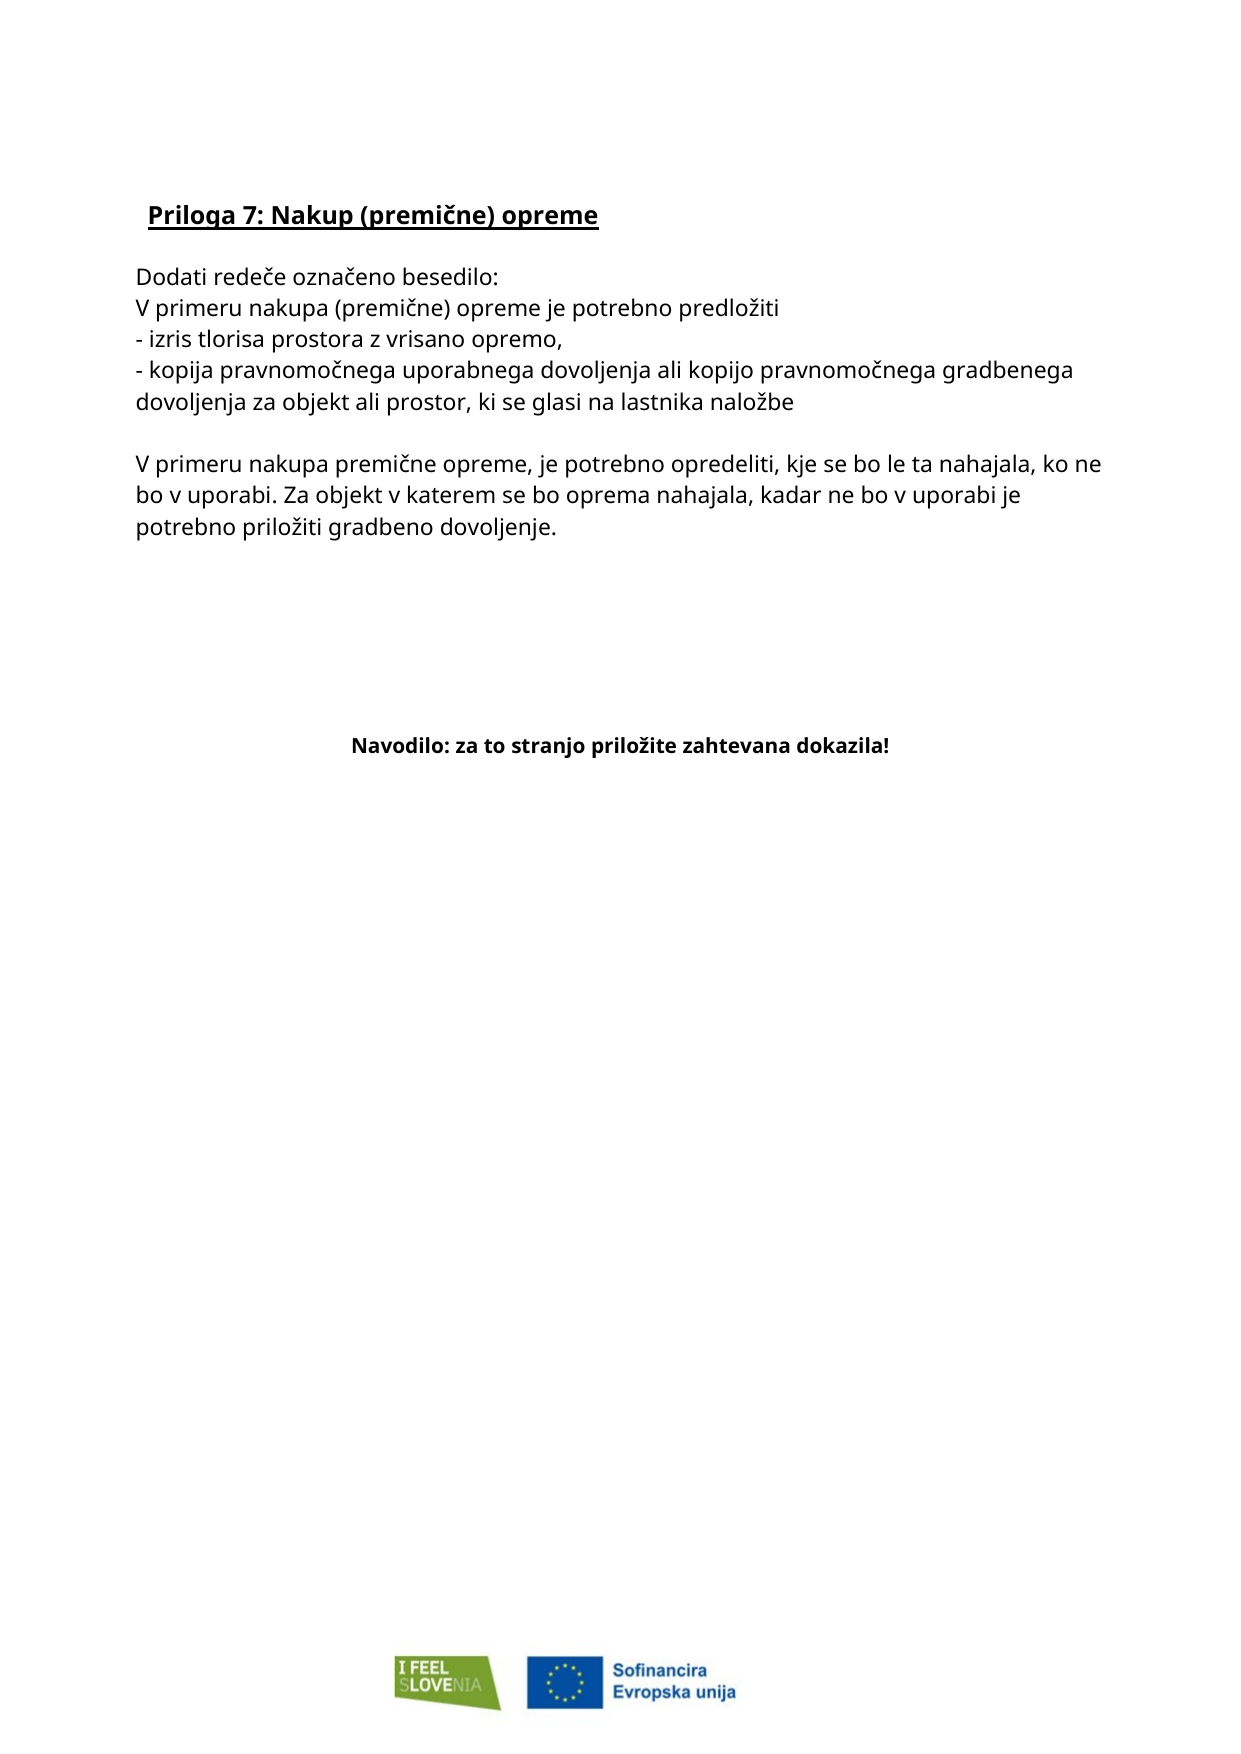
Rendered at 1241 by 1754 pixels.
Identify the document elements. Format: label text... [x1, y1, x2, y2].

text V primeru nakupa premične opreme, je potrebno opredeliti, kje se bo le ta nahajala, ko ne bo v uporabi. Za objekt v katerem se bo oprema nahajala, kadar ne bo v uporabi je potrebno priložiti gradbeno dovoljenje. [135, 448, 1121, 542]
text Dodati redeče označeno besedilo: [135, 261, 1121, 292]
text V primeru nakupa (premične) opreme je potrebno predložiti [135, 292, 1121, 323]
text Priloga 7: Nakup (premične) opreme [147, 198, 1121, 232]
text Navodilo: za to stranjo priložite zahtevana dokazila! [261, 732, 979, 760]
text - kopija pravnomočnega uporabnega dovoljenja ali kopijo pravnomočnega gradbenega dovoljenja za objekt ali prostor, ki se glasi na lastnika naložbe [135, 354, 1121, 417]
picture [394, 1643, 743, 1725]
text - izris tlorisa prostora z vrisano opremo, [135, 323, 1121, 354]
